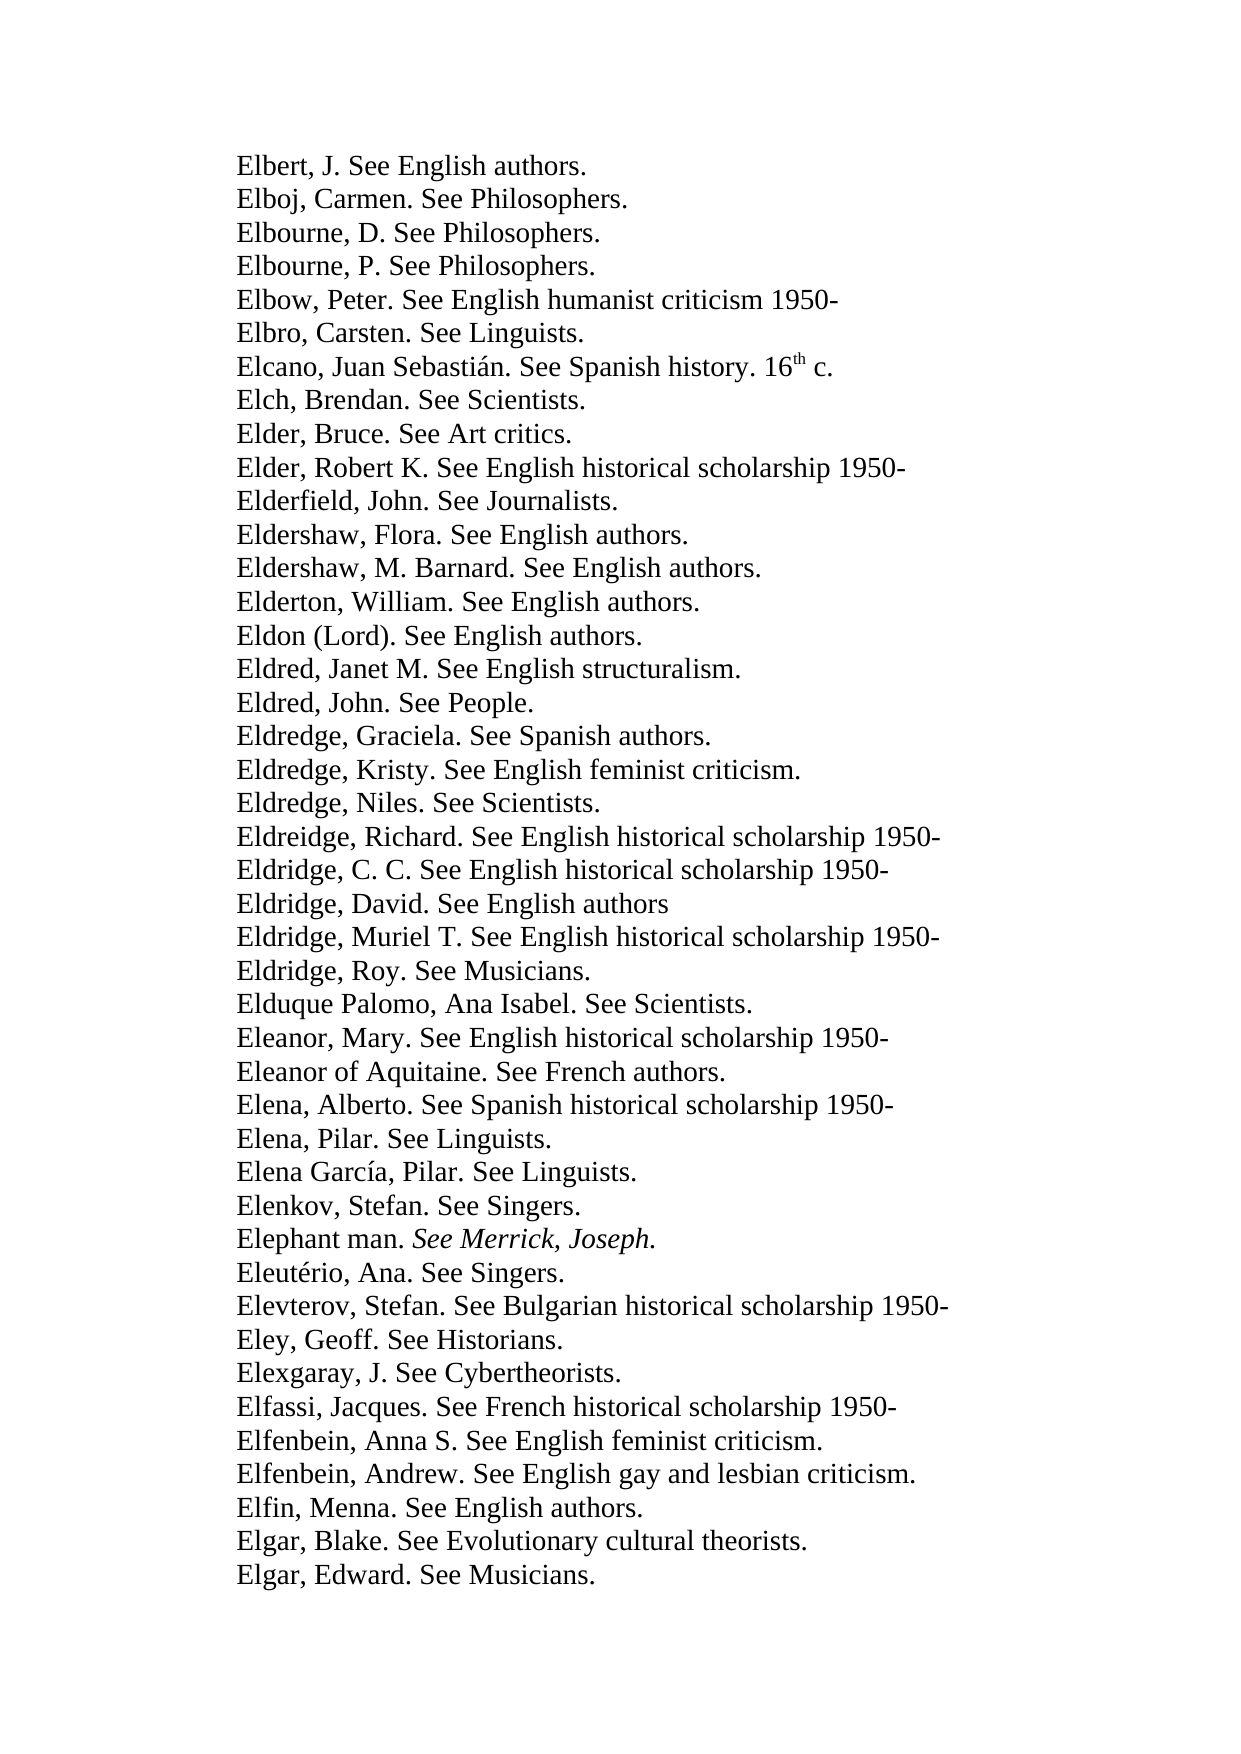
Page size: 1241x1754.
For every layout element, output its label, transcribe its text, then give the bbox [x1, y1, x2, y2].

text Elena García, Pilar. See Linguists. [236, 1154, 1078, 1188]
text Elephant man. See Merrick, Joseph. [236, 1221, 1078, 1255]
text Elena, Pilar. See Linguists. [236, 1121, 1078, 1154]
text Elena, Alberto. See Spanish historical scholarship 1950- [236, 1087, 1078, 1121]
text Elderton, William. See English authors. [236, 584, 1078, 618]
text Elexgaray, J. See Cybertheorists. [236, 1356, 1078, 1389]
text Eley, Geoff. See Historians. [236, 1322, 1078, 1356]
text Eldridge, David. See English authors [236, 886, 1078, 919]
text Elder, Robert K. See English historical scholarship 1950- [236, 450, 1078, 483]
text Elduque Palomo, Ana Isabel. See Scientists. [236, 987, 1078, 1020]
text Elbro, Carsten. See Linguists. [236, 315, 1078, 349]
text Elch, Brendan. See Scientists. [236, 382, 1078, 416]
text Eldredge, Niles. See Scientists. [236, 785, 1078, 819]
text Elfenbein, Andrew. See English gay and lesbian criticism. [236, 1456, 1078, 1490]
text Elfassi, Jacques. See French historical scholarship 1950- [236, 1389, 1078, 1423]
text Elenkov, Stefan. See Singers. [236, 1188, 1078, 1221]
text Elder, Bruce. See Art critics. [236, 416, 1078, 449]
text Eleanor of Aquitaine. See French authors. [236, 1054, 1078, 1087]
text Eldershaw, M. Barnard. See English authors. [236, 551, 1078, 584]
text Elbow, Peter. See English humanist criticism 1950- [236, 282, 1078, 315]
text Elbourne, P. See Philosophers. [236, 248, 1078, 282]
text Eldred, Janet M. See English structuralism. [236, 651, 1078, 685]
text Eldridge, Roy. See Musicians. [236, 953, 1078, 987]
text Eldredge, Kristy. See English feminist criticism. [236, 752, 1078, 785]
text Elgar, Blake. See Evolutionary cultural theorists. [236, 1523, 1078, 1557]
text Eleanor, Mary. See English historical scholarship 1950- [236, 1020, 1078, 1054]
text Elbourne, D. See Philosophers. [236, 215, 1078, 248]
text Eldershaw, Flora. See English authors. [236, 517, 1078, 551]
text Eldon (Lord). See English authors. [236, 618, 1078, 651]
text Eldredge, Graciela. See Spanish authors. [236, 718, 1078, 752]
text Elevterov, Stefan. See Bulgarian historical scholarship 1950- [236, 1288, 1078, 1322]
text Elcano, Juan Sebastián. See Spanish history. 16th c. [236, 349, 1078, 382]
text Eldridge, Muriel T. See English historical scholarship 1950- [236, 919, 1078, 953]
text Elbert, J. See English authors. [236, 148, 1078, 181]
text Elboj, Carmen. See Philosophers. [236, 181, 1078, 215]
text Elfin, Menna. See English authors. [236, 1490, 1078, 1523]
text Eldred, John. See People. [236, 685, 1078, 718]
text Elderfield, John. See Journalists. [236, 483, 1078, 517]
text Elgar, Edward. See Musicians. [236, 1557, 1078, 1590]
text Eleutério, Ana. See Singers. [236, 1255, 1078, 1288]
text Elfenbein, Anna S. See English feminist criticism. [236, 1423, 1078, 1456]
text Eldridge, C. C. See English historical scholarship 1950- [236, 852, 1078, 886]
text Eldreidge, Richard. See English historical scholarship 1950- [236, 819, 1078, 852]
